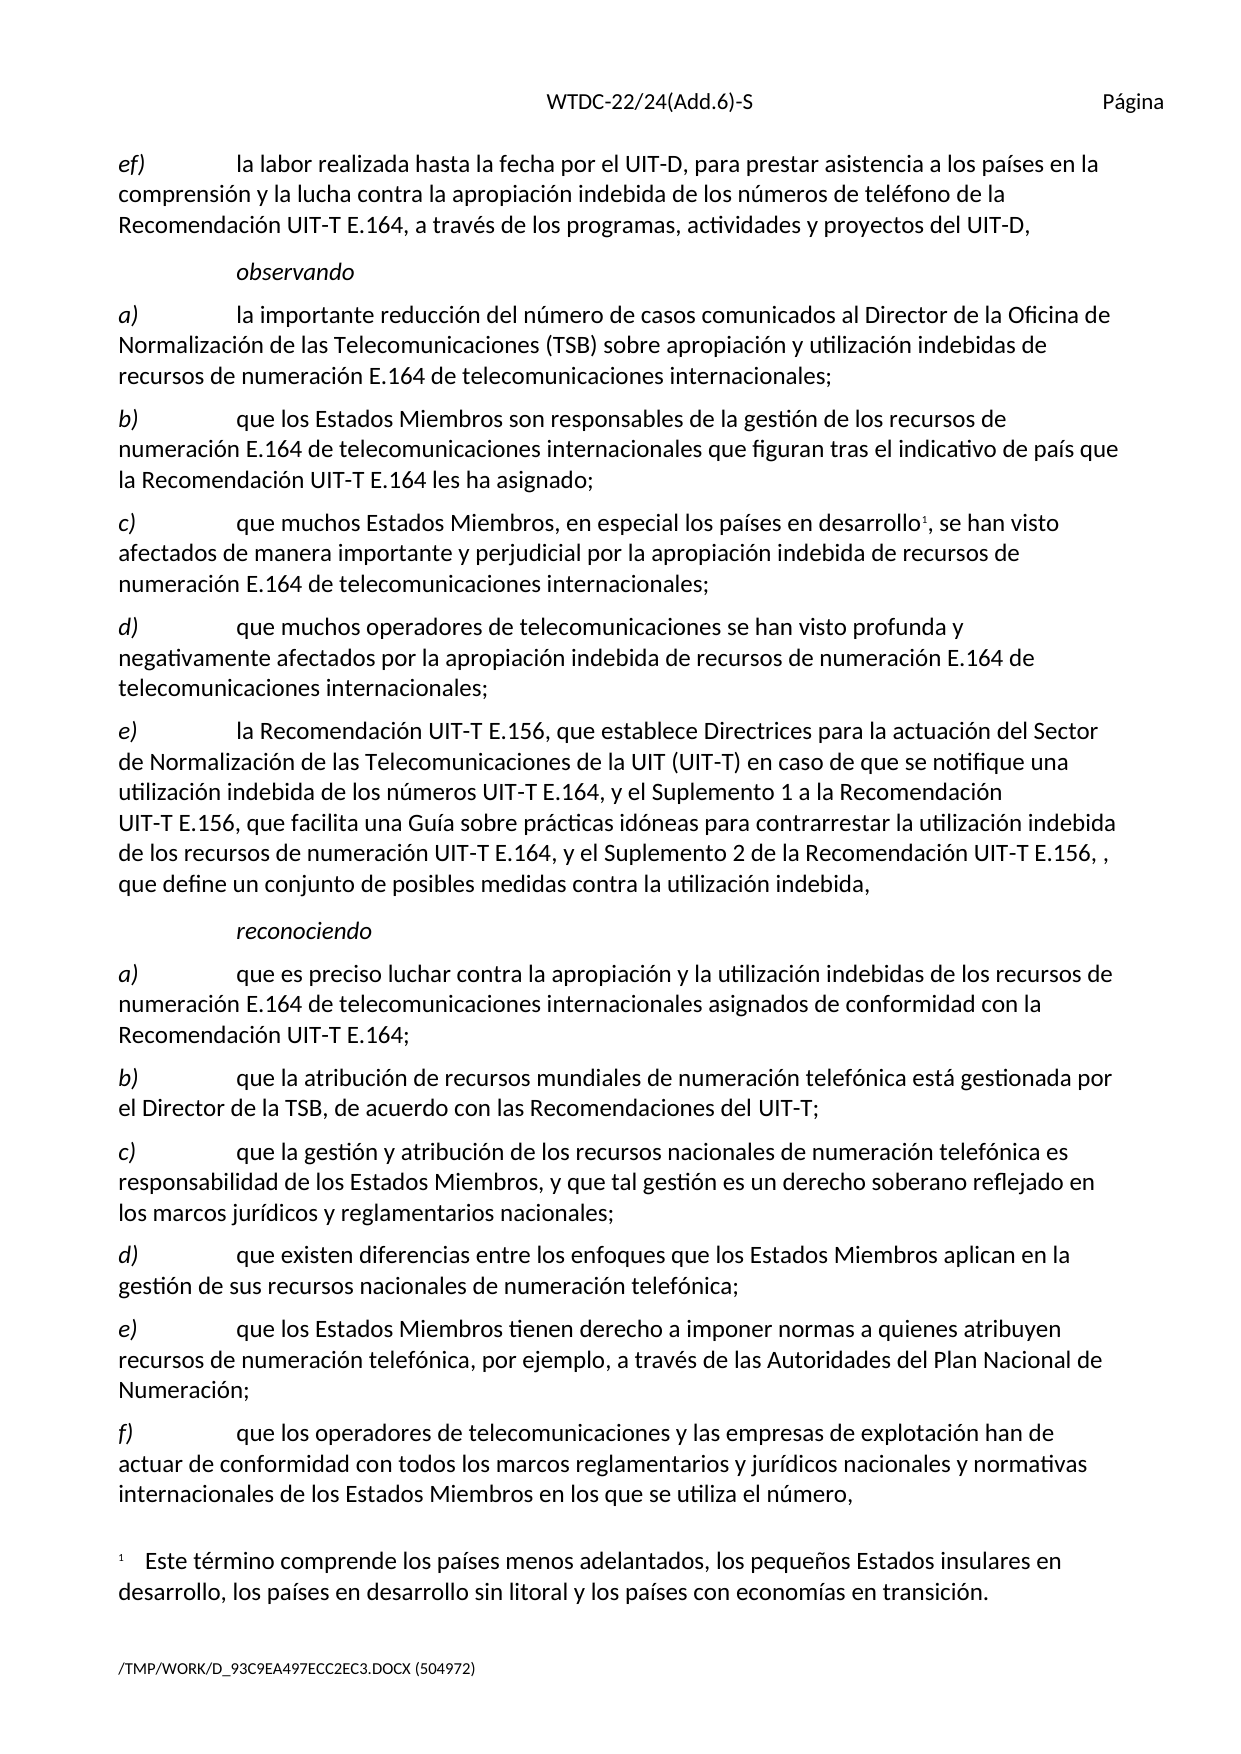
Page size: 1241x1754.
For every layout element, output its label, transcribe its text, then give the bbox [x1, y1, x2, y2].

text e) la Recomendación UIT-T E.156, que establece Directrices para la actuación del Sector de Normalización de las Telecomunicaciones de la UIT (UIT-T) en caso de que se notifique una utilización indebida de los números UIT-T E.164, y el Suplemento 1 a la Recomendación UIT-T E.156, que facilita una Guía sobre prácticas idóneas para contrarrestar la utilización indebida de los recursos de numeración UIT-T E.164, [118, 715, 1122, 898]
text a) la importante reducción del número de casos comunicados al Director de la Oficina de Normalización de las Telecomunicaciones (TSB) sobre apropiación y utilización indebidas de recursos de numeración E.164 de telecomunicaciones internacionales; [118, 299, 1122, 391]
text observando [236, 256, 1122, 286]
text c) que muchos Estados Miembros, en especial los países en desarrollo1, se han visto afectados de manera importante y perjudicial por la apropiación indebida de recursos de numeración E.164 de telecomunicaciones internacionales; [118, 507, 1122, 599]
text reconociendo [236, 915, 1122, 946]
text d) que existen diferencias entre los enfoques que los Estados Miembros aplican en la gestión de sus recursos nacionales de numeración telefónica; [118, 1240, 1122, 1301]
text e) que los Estados Miembros tienen derecho a imponer normas a quienes atribuyen recursos de numeración telefónica, por ejemplo, a través de las Autoridades del Plan Nacional de Numeración; [118, 1313, 1122, 1405]
text a) que es preciso luchar contra la apropiación y la utilización indebidas de los recursos de numeración E.164 de telecomunicaciones internacionales asignados de conformidad con la Recomendación UIT-T E.164; [118, 958, 1122, 1049]
text c) que la gestión y atribución de los recursos nacionales de numeración telefónica es responsabilidad de los Estados Miembros, y que tal gestión es un derecho soberano reflejado en los marcos jurídicos y reglamentarios nacionales; [118, 1136, 1122, 1227]
text ) la labor realizada hasta la fecha por el UIT-D, para prestar asistencia a los países en la comprensión y la lucha contra la apropiación indebida de los números de teléfono de la Recomendación UIT-T E.164, a través de los programas, actividades y proyectos del UIT-D, [118, 148, 1122, 239]
text f) que los operadores de telecomunicaciones y las empresas de explotación han de actuar de conformidad con todos los marcos reglamentarios y jurídicos nacionales y normativas internacionales de los Estados Miembros en los que se utiliza el número, [118, 1417, 1122, 1509]
text b) que los Estados Miembros son responsables de la gestión de los recursos de numeración E.164 de telecomunicaciones internacionales que figuran tras el indicativo de país que la Recomendación UIT-T E.164 les ha asignado; [118, 403, 1122, 494]
text b) que la atribución de recursos mundiales de numeración telefónica está gestionada por el Director de la TSB, de acuerdo con las Recomendaciones del UIT-T; [118, 1062, 1122, 1123]
text d) que muchos operadores de telecomunicaciones se han visto profunda y negativamente afectados por la apropiación indebida de recursos de numeración E.164 de telecomunicaciones internacionales; [118, 611, 1122, 703]
